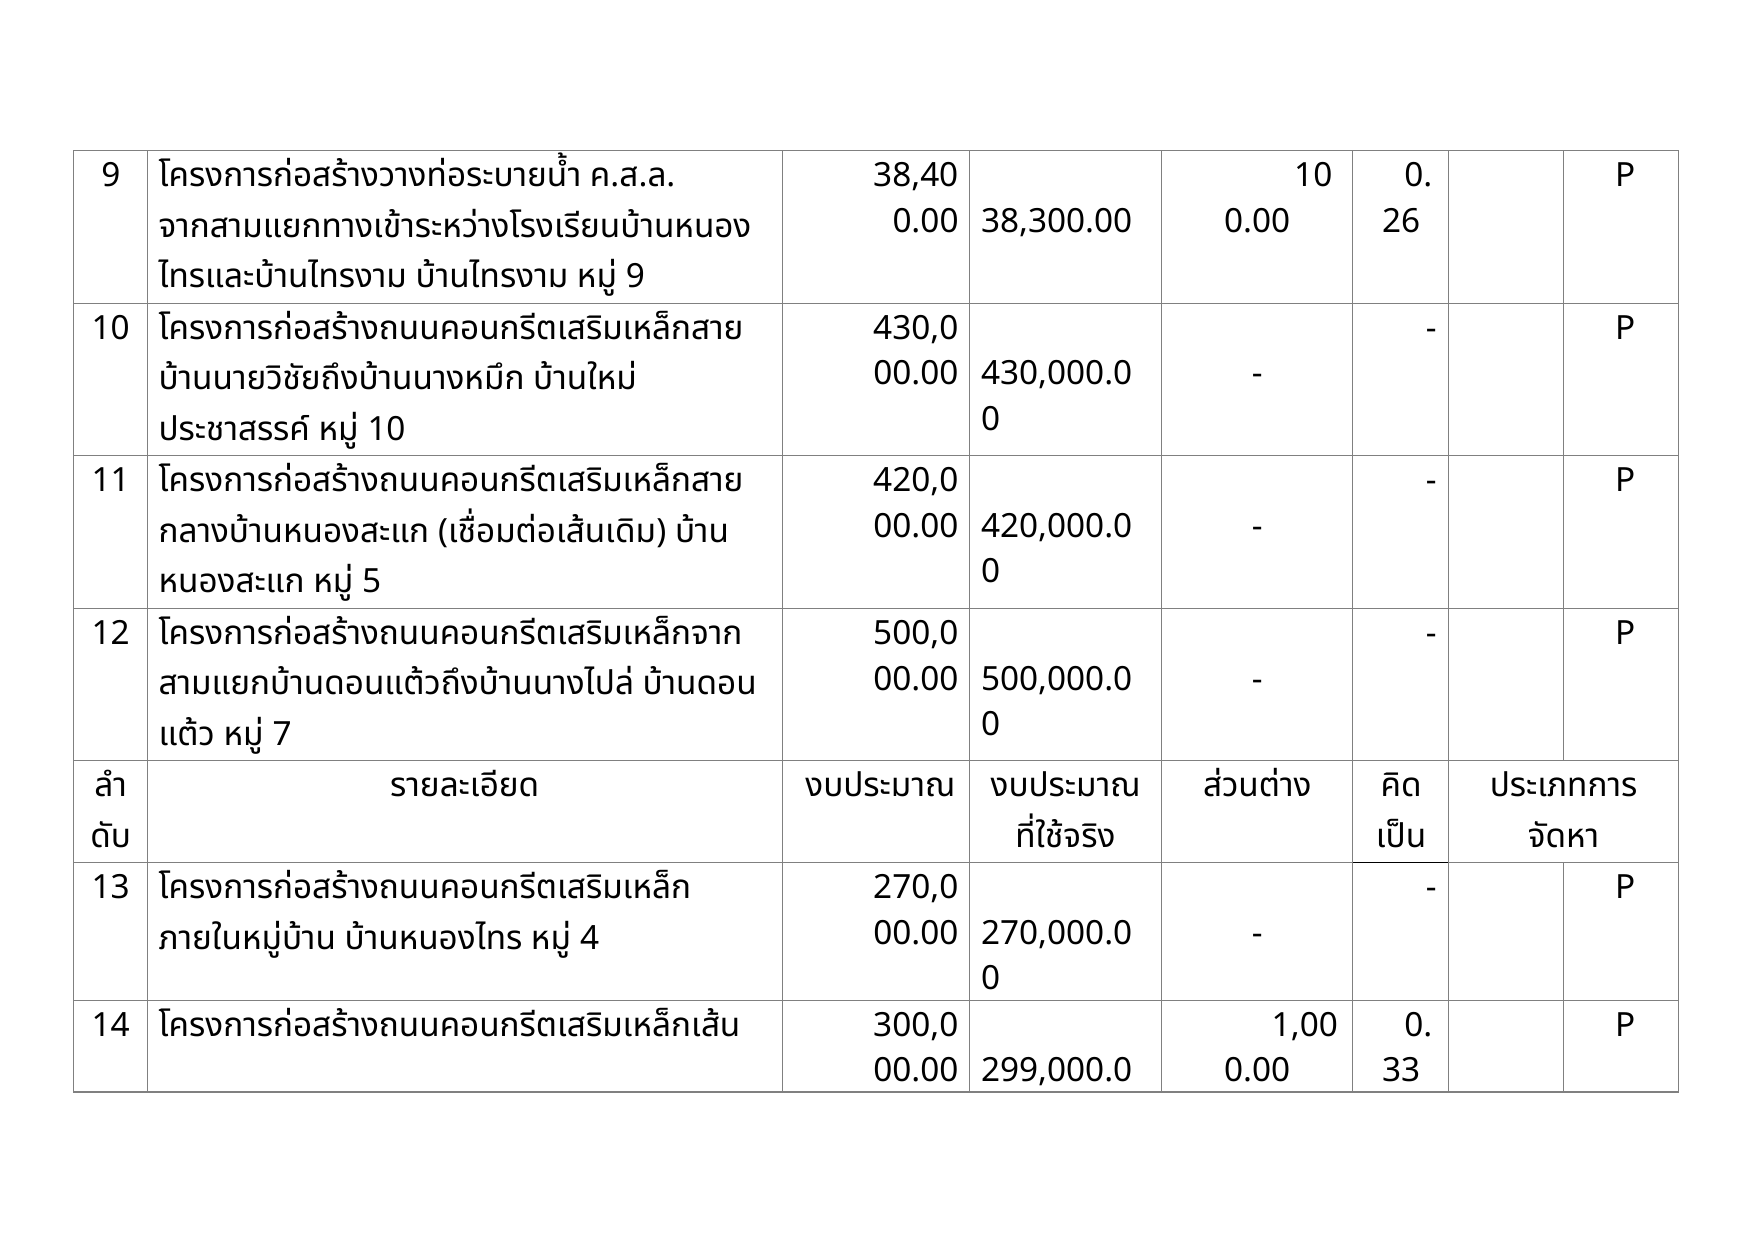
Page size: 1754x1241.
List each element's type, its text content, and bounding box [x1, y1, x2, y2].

table_cell - [1353, 863, 1448, 999]
table_cell P [1564, 304, 1678, 455]
table_cell 10 [74, 304, 147, 455]
table_cell โครงการก่อสร้างวางท่อระบายน้ำ ค.ส.ล. จากสามแยกทางเข้าระหว่างโรงเรียนบ้านหนองไทรและบ้านไทรงาม บ้านไทรงาม หมู่ 9 [148, 151, 782, 303]
table_cell งบประมาณที่ใช้จริง [970, 761, 1161, 862]
table_cell รายละเอียด [148, 761, 782, 862]
table_cell 420,000.00 [783, 456, 969, 608]
table_cell 300,000.00 [783, 1001, 969, 1091]
table_cell [1449, 151, 1563, 303]
table_cell 0.26 [1353, 151, 1448, 303]
table_cell P [1564, 456, 1678, 608]
table_cell 38,300.00 [970, 151, 1161, 303]
table_cell 11 [74, 456, 147, 608]
table_cell 500,000.00 [970, 609, 1161, 760]
table_cell P [1564, 151, 1678, 303]
table_cell P [1564, 609, 1678, 760]
table_cell โครงการก่อสร้างถนนคอนกรีตเสริมเหล็กจากสามแยกบ้านดอนแต้วถึงบ้านนางไปล่ บ้านดอนแต้ว หมู่ 7 [148, 609, 782, 760]
table_cell [1449, 609, 1563, 760]
table_cell 0.33 [1353, 1001, 1448, 1091]
table_cell [1449, 304, 1563, 455]
table_cell - [1353, 456, 1448, 608]
table_cell งบประมาณ [783, 761, 969, 862]
table_cell ประเภทการจัดหา [1449, 761, 1678, 862]
table_cell โครงการก่อสร้างถนนคอนกรีตเสริมเหล็กสายกลางบ้านหนองสะแก (เชื่อมต่อเส้นเดิม) บ้านหนองสะแก หมู่ 5 [148, 456, 782, 608]
table_cell 270,000.00 [970, 863, 1161, 999]
table_cell - [1162, 456, 1352, 608]
table_cell 14 [74, 1001, 147, 1091]
table_cell 1,000.00 [1162, 1001, 1352, 1091]
table_cell คิดเป็น [1353, 761, 1448, 862]
table_cell 270,000.00 [783, 863, 969, 999]
table_cell 12 [74, 609, 147, 760]
table_cell - [1162, 304, 1352, 455]
table_cell โครงการก่อสร้างถนนคอนกรีตเสริมเหล็กสายบ้านนายวิชัยถึงบ้านนางหมึก บ้านใหม่ประชาสรรค์ หมู่ 10 [148, 304, 782, 455]
table_cell 420,000.00 [970, 456, 1161, 608]
table_cell 100.00 [1162, 151, 1352, 303]
table_cell โครงการก่อสร้างถนนคอนกรีตเสริมเหล็กภายในหมู่บ้าน บ้านหนองไทร หมู่ 4 [148, 863, 782, 999]
table_cell ส่วนต่าง [1162, 761, 1352, 862]
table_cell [148, 1001, 782, 1091]
table_cell 38,400.00 [783, 151, 969, 303]
table_cell - [1162, 863, 1352, 999]
table_cell P [1564, 1001, 1678, 1091]
table_cell 299,000.00 [970, 1001, 1161, 1091]
table_cell - [1162, 609, 1352, 760]
table_cell 500,000.00 [783, 609, 969, 760]
table_cell - [1353, 304, 1448, 455]
table_cell - [1353, 609, 1448, 760]
table_cell [1449, 1001, 1563, 1091]
table_cell 13 [74, 863, 147, 999]
table_cell 430,000.00 [970, 304, 1161, 455]
table_cell [1449, 456, 1563, 608]
table_cell P [1564, 863, 1678, 999]
table_cell 9 [74, 151, 147, 303]
table_cell [1449, 863, 1563, 999]
table_cell ลำดับ [74, 761, 147, 862]
table_cell 430,000.00 [783, 304, 969, 455]
